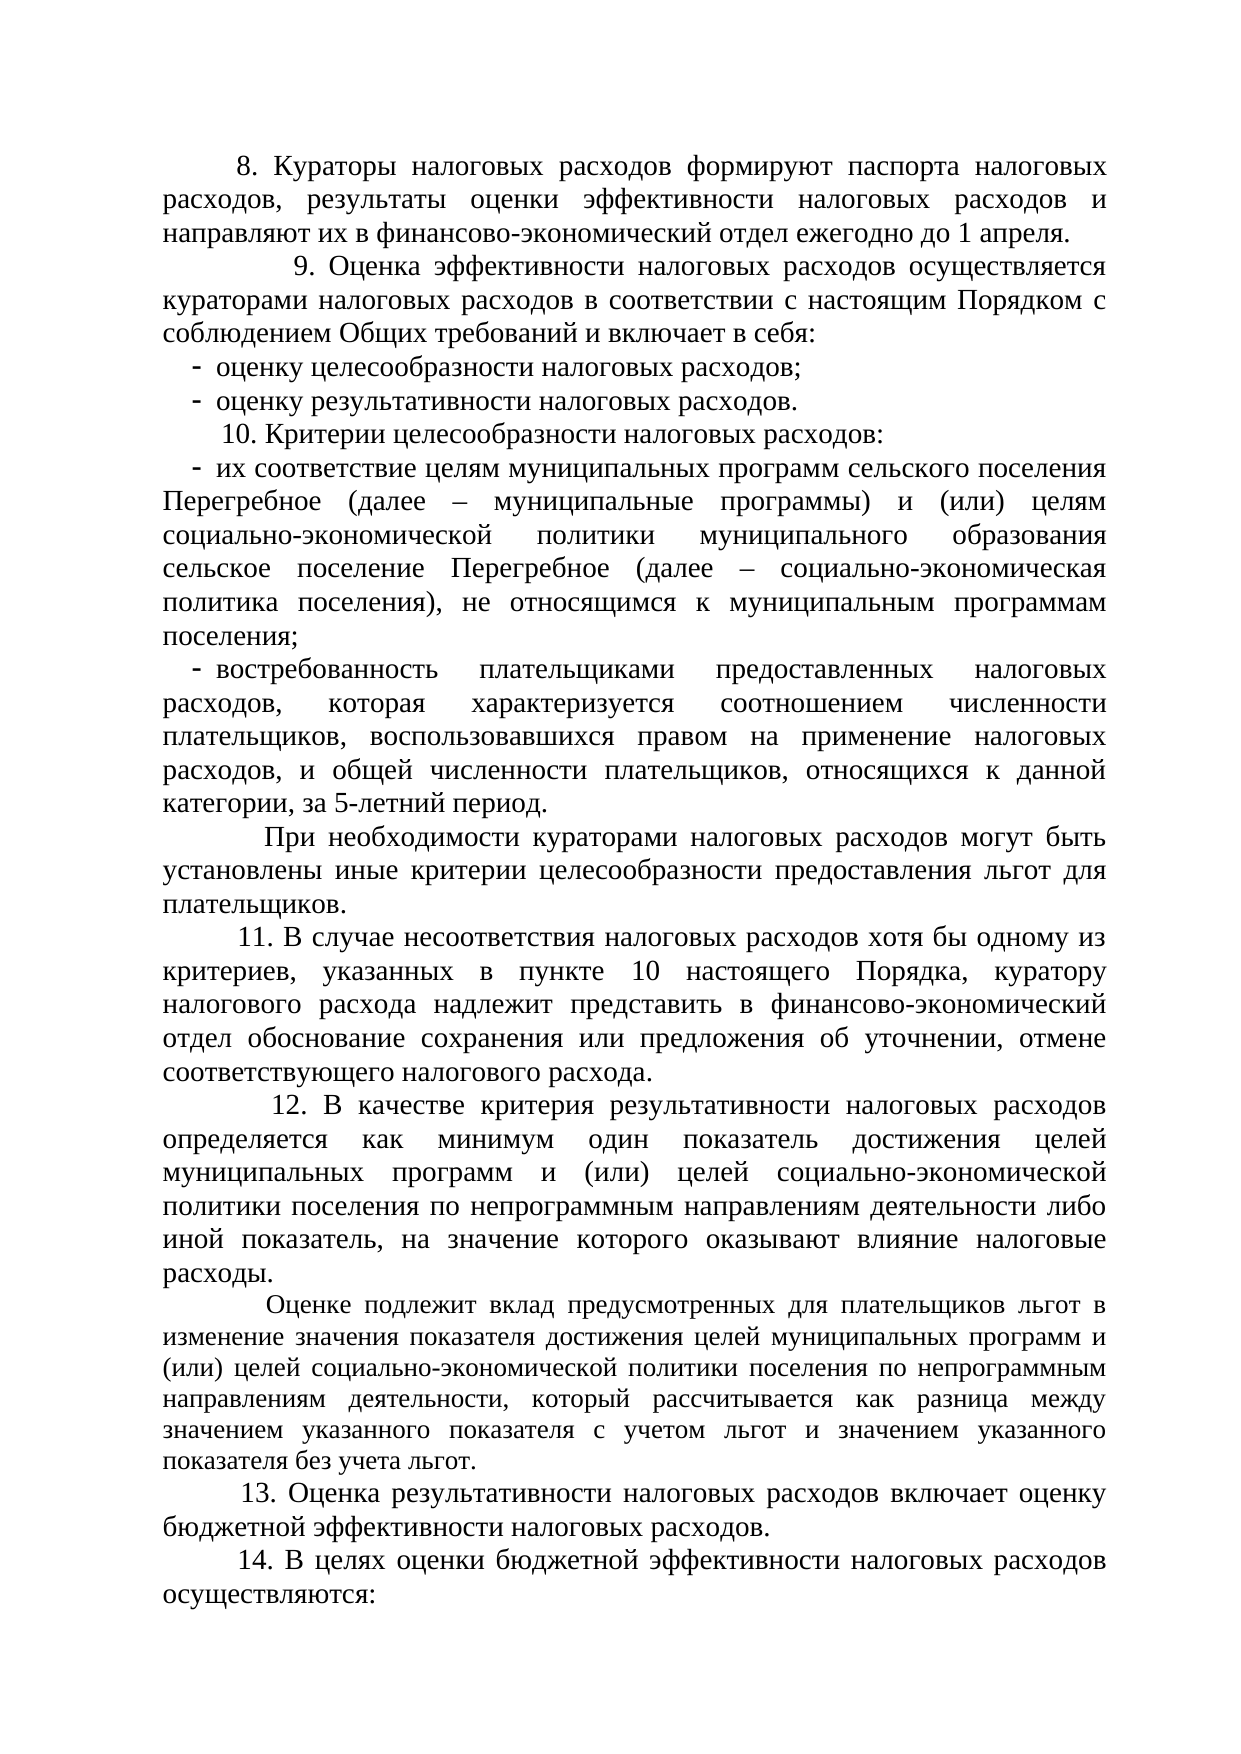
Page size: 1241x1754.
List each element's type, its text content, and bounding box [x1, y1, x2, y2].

text востребованность плательщиками предоставленных налоговых расходов, которая характеризуется соотношением численности плательщиков, воспользовавшихся правом на применение налоговых расходов, и общей численности плательщиков, относящихся к данной категории, за 5-летний период. [162, 651, 1107, 819]
text 12. В качестве критерия результативности налоговых расходов определяется как минимум один показатель достижения целей муниципальных программ и (или) целей социально-экономической политики поселения по непрограммным направлениям деятельности либо иной показатель, на значение которого оказывают влияние налоговые расходы. [162, 1087, 1107, 1288]
text 9. Оценка эффективности налоговых расходов осуществляется кураторами налоговых расходов в соответствии с настоящим Порядком с соблюдением Общих требований и включает в себя: [162, 248, 1107, 349]
text оценку результативности налоговых расходов. [162, 383, 1107, 416]
text 14. В целях оценки бюджетной эффективности налоговых расходов осуществляются: [162, 1542, 1107, 1609]
text 13. Оценка результативности налоговых расходов включает оценку бюджетной эффективности налоговых расходов. [162, 1475, 1107, 1542]
text При необходимости кураторами налоговых расходов могут быть установлены иные критерии целесообразности предоставления льгот для плательщиков. [162, 819, 1107, 919]
text 8. Кураторы налоговых расходов формируют паспорта налоговых расходов, результаты оценки эффективности налоговых расходов и направляют их в финансово-экономический отдел ежегодно до 1 апреля. [162, 148, 1107, 248]
text их соответствие целям муниципальных программ сельского поселения Перегребное (далее – муниципальные программы) и (или) целям социально-экономической политики муниципального образования сельское поселение Перегребное (далее – социально-экономическая политика поселения), не относящимся к муниципальным программам поселения; [162, 450, 1107, 651]
text 11. В случае несоответствия налоговых расходов хотя бы одному из критериев, указанных в пункте 10 настоящего Порядка, куратору налогового расхода надлежит представить в финансово-экономический отдел обоснование сохранения или предложения об уточнении, отмене соответствующего налогового расхода. [162, 919, 1107, 1087]
text Оценке подлежит вклад предусмотренных для плательщиков льгот в изменение значения показателя достижения целей муниципальных программ и (или) целей социально-экономической политики поселения по непрограммным направлениям деятельности, который рассчитывается как разница между значением указанного показателя с учетом льгот и значением указанного показателя без учета льгот. [162, 1288, 1107, 1475]
text 10. Критерии целесообразности налоговых расходов: [162, 416, 1107, 450]
text оценку целесообразности налоговых расходов; [162, 349, 1107, 383]
